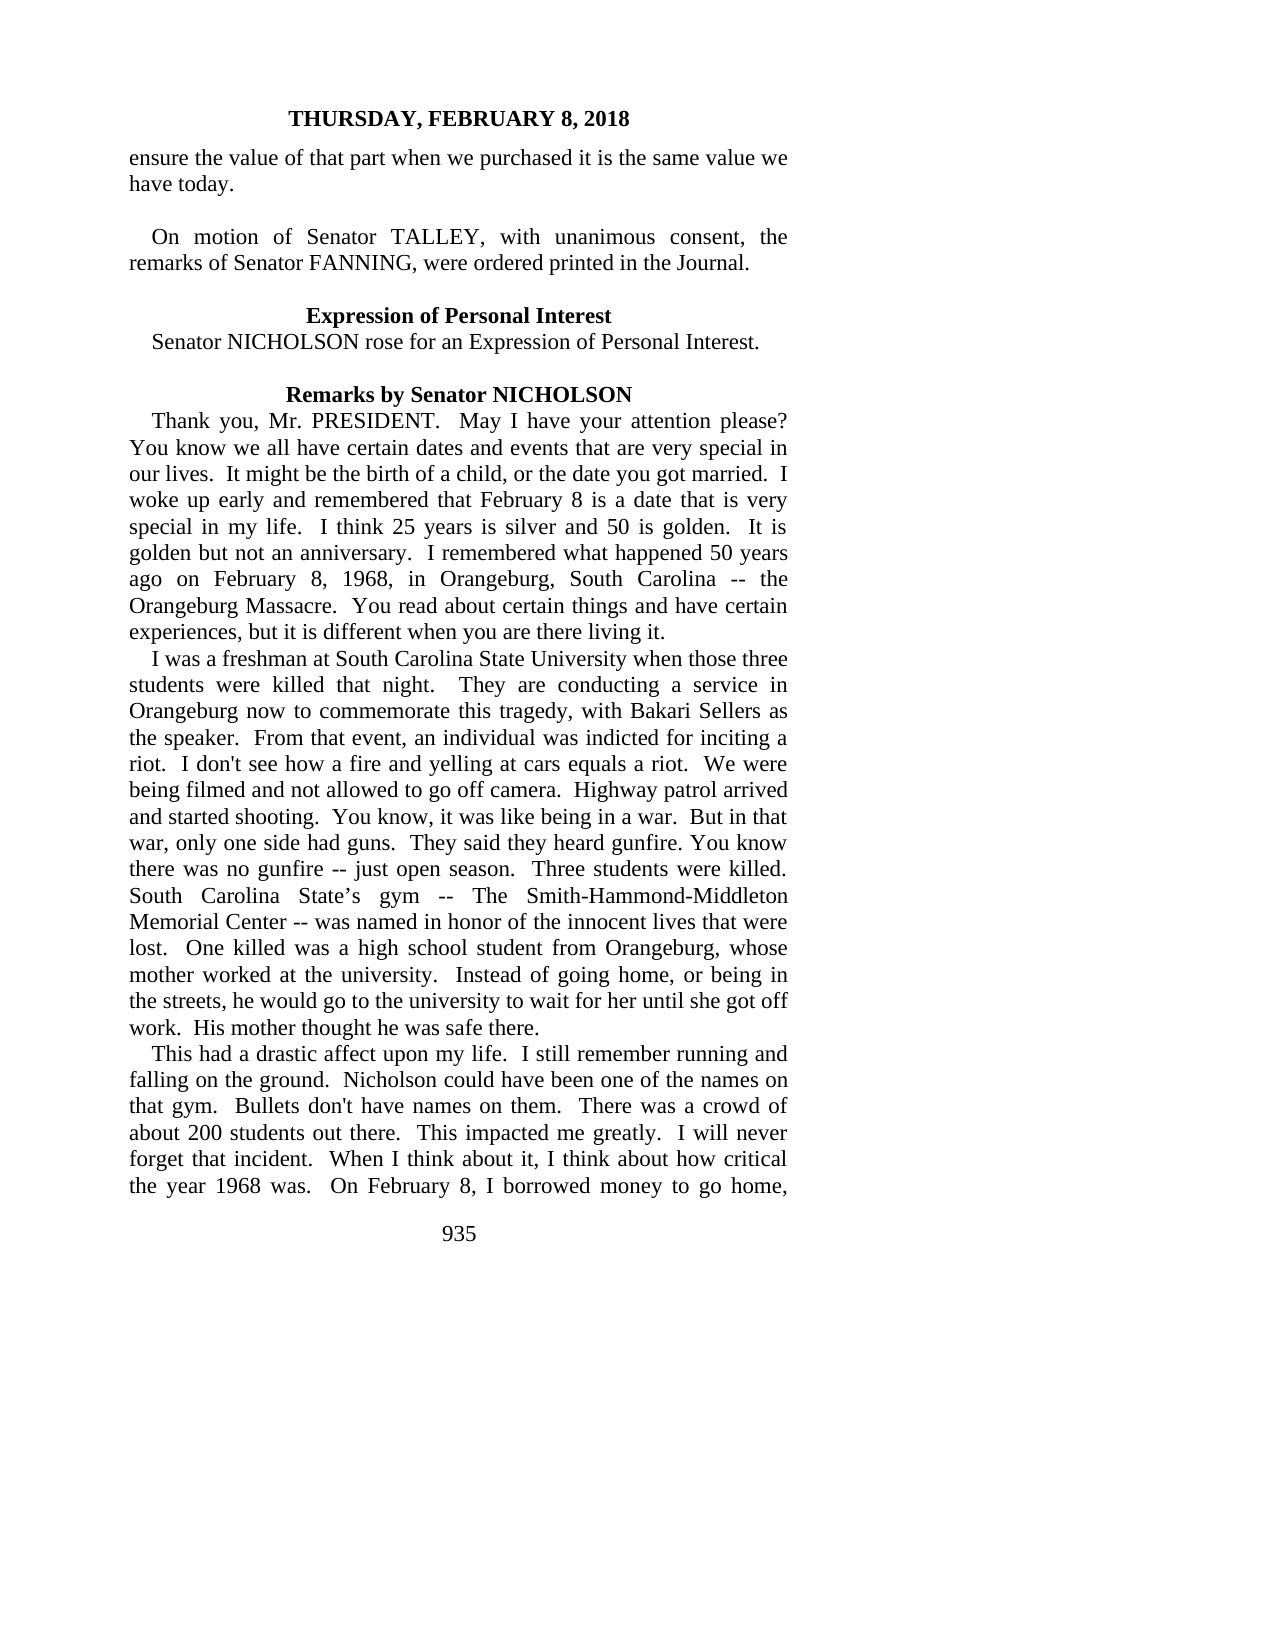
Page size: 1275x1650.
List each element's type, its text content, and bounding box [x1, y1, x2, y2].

text Remarks by Senator NICHOLSON [129, 381, 789, 407]
text I was a freshman at South Carolina State University when those three students were killed that night. They are conducting a service in Orangeburg now to commemorate this tragedy, with Bakari Sellers as the speaker. From that event, an individual was indicted for inciting a riot. I don't see how a fire and yelling at cars equals a riot. We were being filmed and not allowed to go off camera. Highway patrol arrived and started shooting. You know, it was like being in a war. But in that war, only one side had guns. They said they heard gunfire. You know there was no gunfire -- just open season. Three students were killed. South Carolina State’s gym -- The Smith-Hammond-Middleton Memorial Center -- was named in honor of the innocent lives that were lost. One killed was a high school student from Orangeburg, whose mother worked at the university. Instead of going home, or being in the streets, he would go to the university to wait for her until she got off work. His mother thought he was safe there. [129, 644, 789, 1040]
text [129, 1040, 789, 1198]
text Senator NICHOLSON rose for an Expression of Personal Interest. [129, 328, 789, 355]
text On motion of Senator TALLEY, with unanimous consent, the remarks of Senator FANNING, were ordered printed in the Journal. [129, 223, 789, 276]
text Thank you, Mr. PRESIDENT. May I have your attention please? You know we all have certain dates and events that are very special in our lives. It might be the birth of a child, or the date you got married. I woke up early and remembered that February 8 is a date that is very special in my life. I think 25 years is silver and 50 is golden. It is golden but not an anniversary. I remembered what happened 50 years ago on February 8, 1968, in Orangeburg, South Carolina -- the Orangeburg Massacre. You read about certain things and have certain experiences, but it is different when you are there living it. [129, 407, 789, 644]
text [129, 144, 789, 197]
text Expression of Personal Interest [129, 302, 789, 328]
